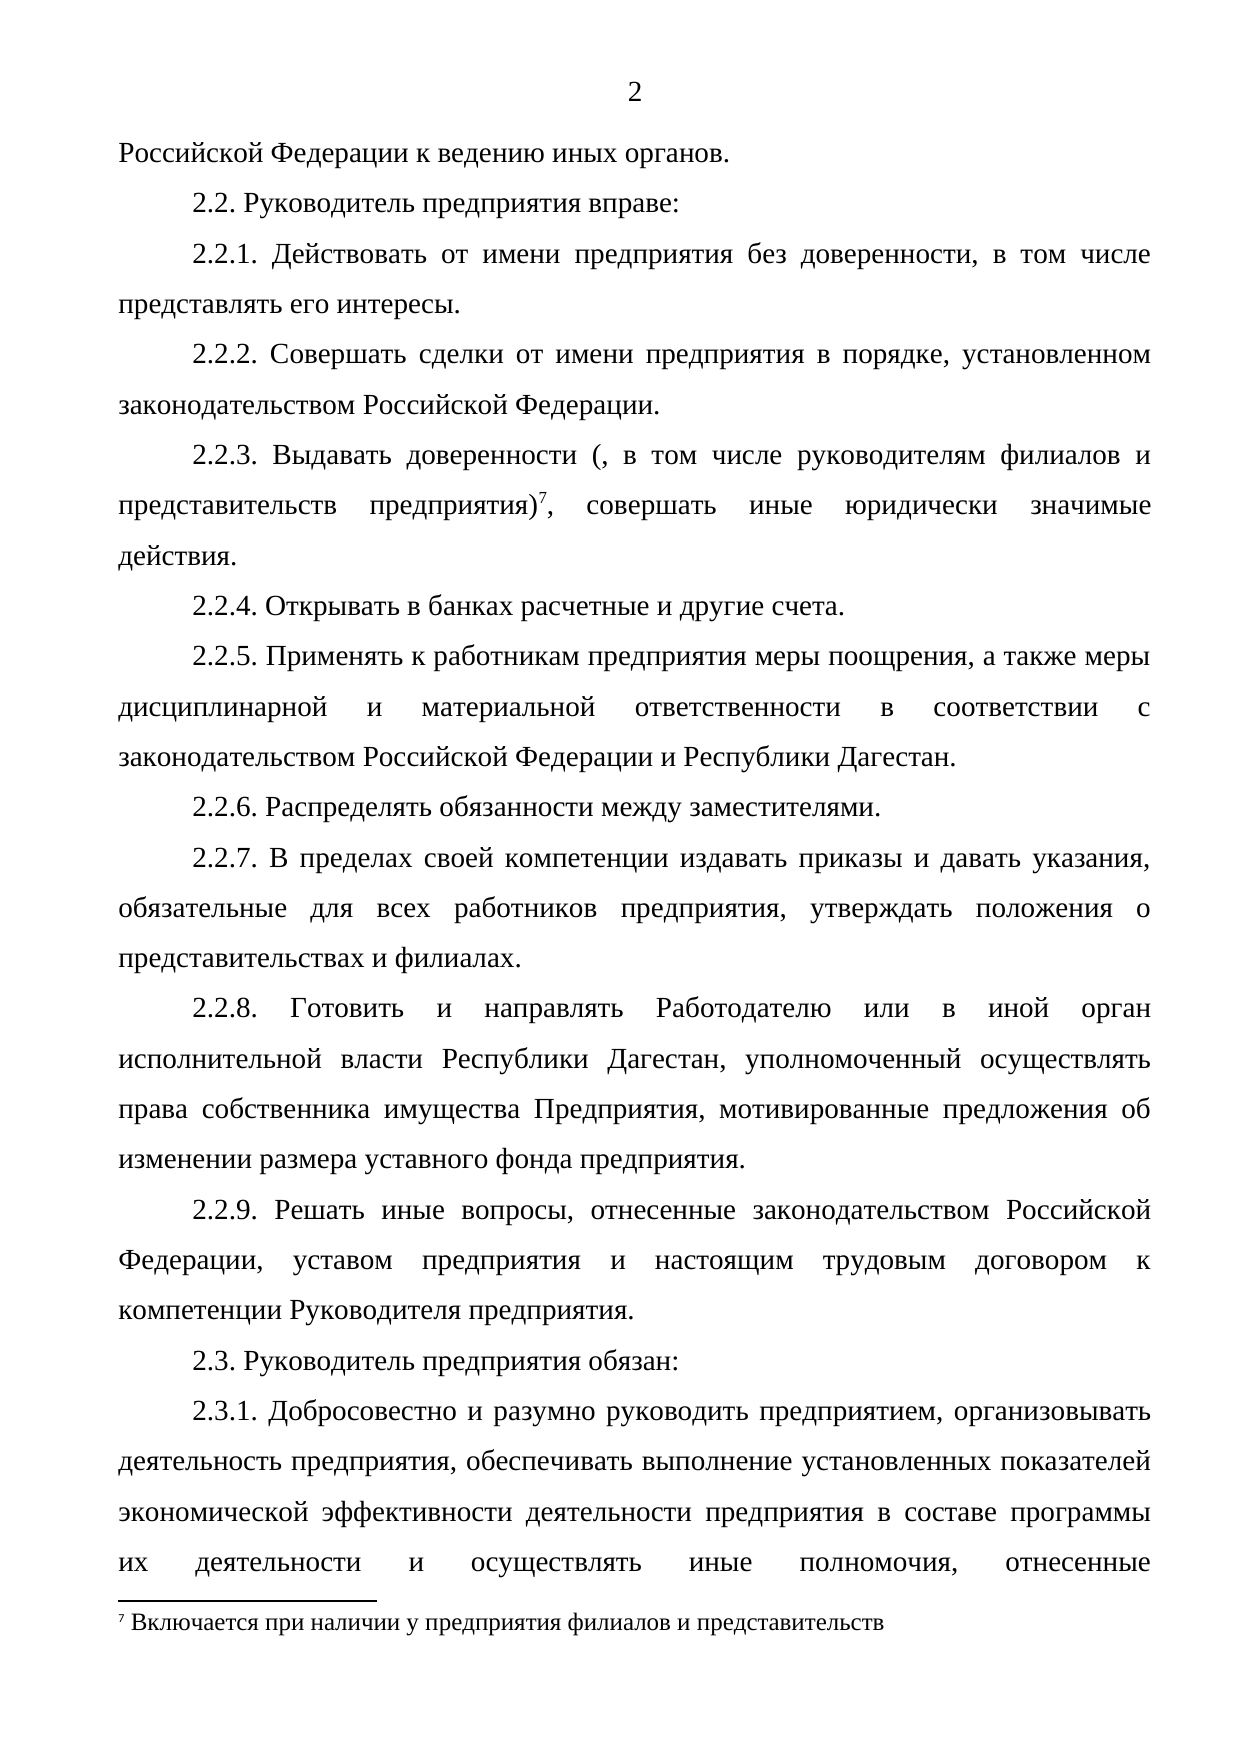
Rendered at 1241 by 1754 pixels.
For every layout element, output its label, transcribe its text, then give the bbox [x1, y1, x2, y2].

text 2.2.6. Распределять обязанности между заместителями. [118, 789, 1152, 823]
text 2.2.9. Решать иные вопросы, отнесенные законодательством Российской Федерации, уставом предприятия и настоящим трудовым договором к компетенции Руководителя предприятия. [118, 1192, 1152, 1326]
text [118, 1393, 1152, 1578]
text 2.2.2. Совершать сделки от имени предприятия в порядке, установленном законодательством Российской Федерации. [118, 337, 1152, 420]
text 2.2.7. В пределах своей компетенции издавать приказы и давать указания, обязательные для всех работников предприятия, утверждать положения о представительствах и филиалах. [118, 840, 1152, 974]
text 2.3. Руководитель предприятия обязан: [118, 1343, 1152, 1376]
text 2.2.4. Открывать в банках расчетные и другие счета. [118, 588, 1152, 622]
text 2.2.8. Готовить и направлять Работодателю или в иной орган исполнительной власти Республики Дагестан, уполномоченный осуществлять права собственника имущества Предприятия, мотивированные предложения об изменении размера уставного фонда предприятия. [118, 991, 1152, 1175]
text 2.1. Руководитель предприятия является единоличным исполнительным органом предприятия и самостоятельно решает все вопросы деятельности предприятия, за исключением вопросов, отнесенных законодательством Российской Федерации к ведению иных органов. [118, 135, 1152, 169]
text 2.2.1. Действовать от имени предприятия без доверенности, в том числе представлять его интересы. [118, 236, 1152, 320]
text 2.2. Руководитель предприятия вправе: [118, 186, 1152, 219]
text 2.2.3. Выдавать доверенности (, в том числе руководителям филиалов и представительств предприятия), совершать иные юридически значимые действия. [118, 437, 1152, 571]
text 2.2.5. Применять к работникам предприятия меры поощрения, а также меры дисциплинарной и материальной ответственности в соответствии с законодательством Российской Федерации и Республики Дагестан. [118, 638, 1152, 773]
